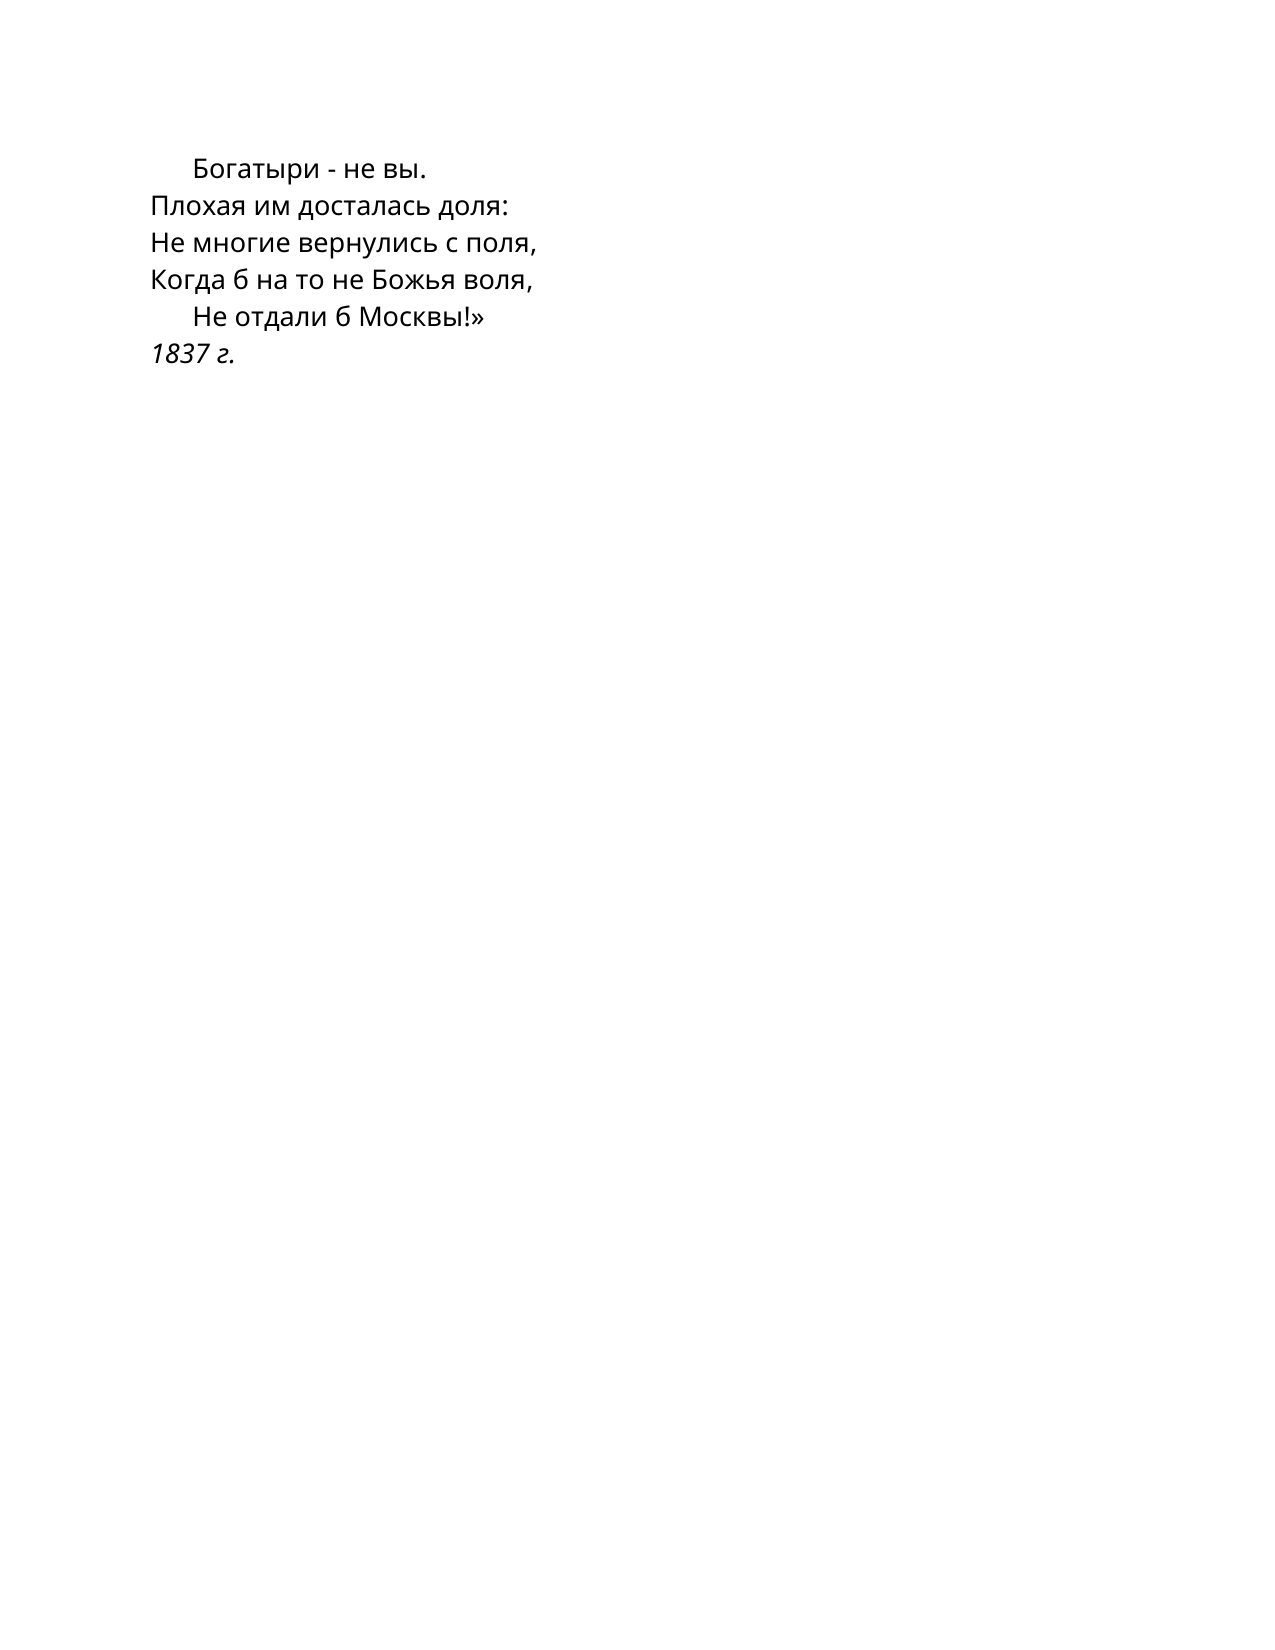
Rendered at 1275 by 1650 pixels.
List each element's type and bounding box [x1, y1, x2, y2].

text [150, 150, 1125, 371]
